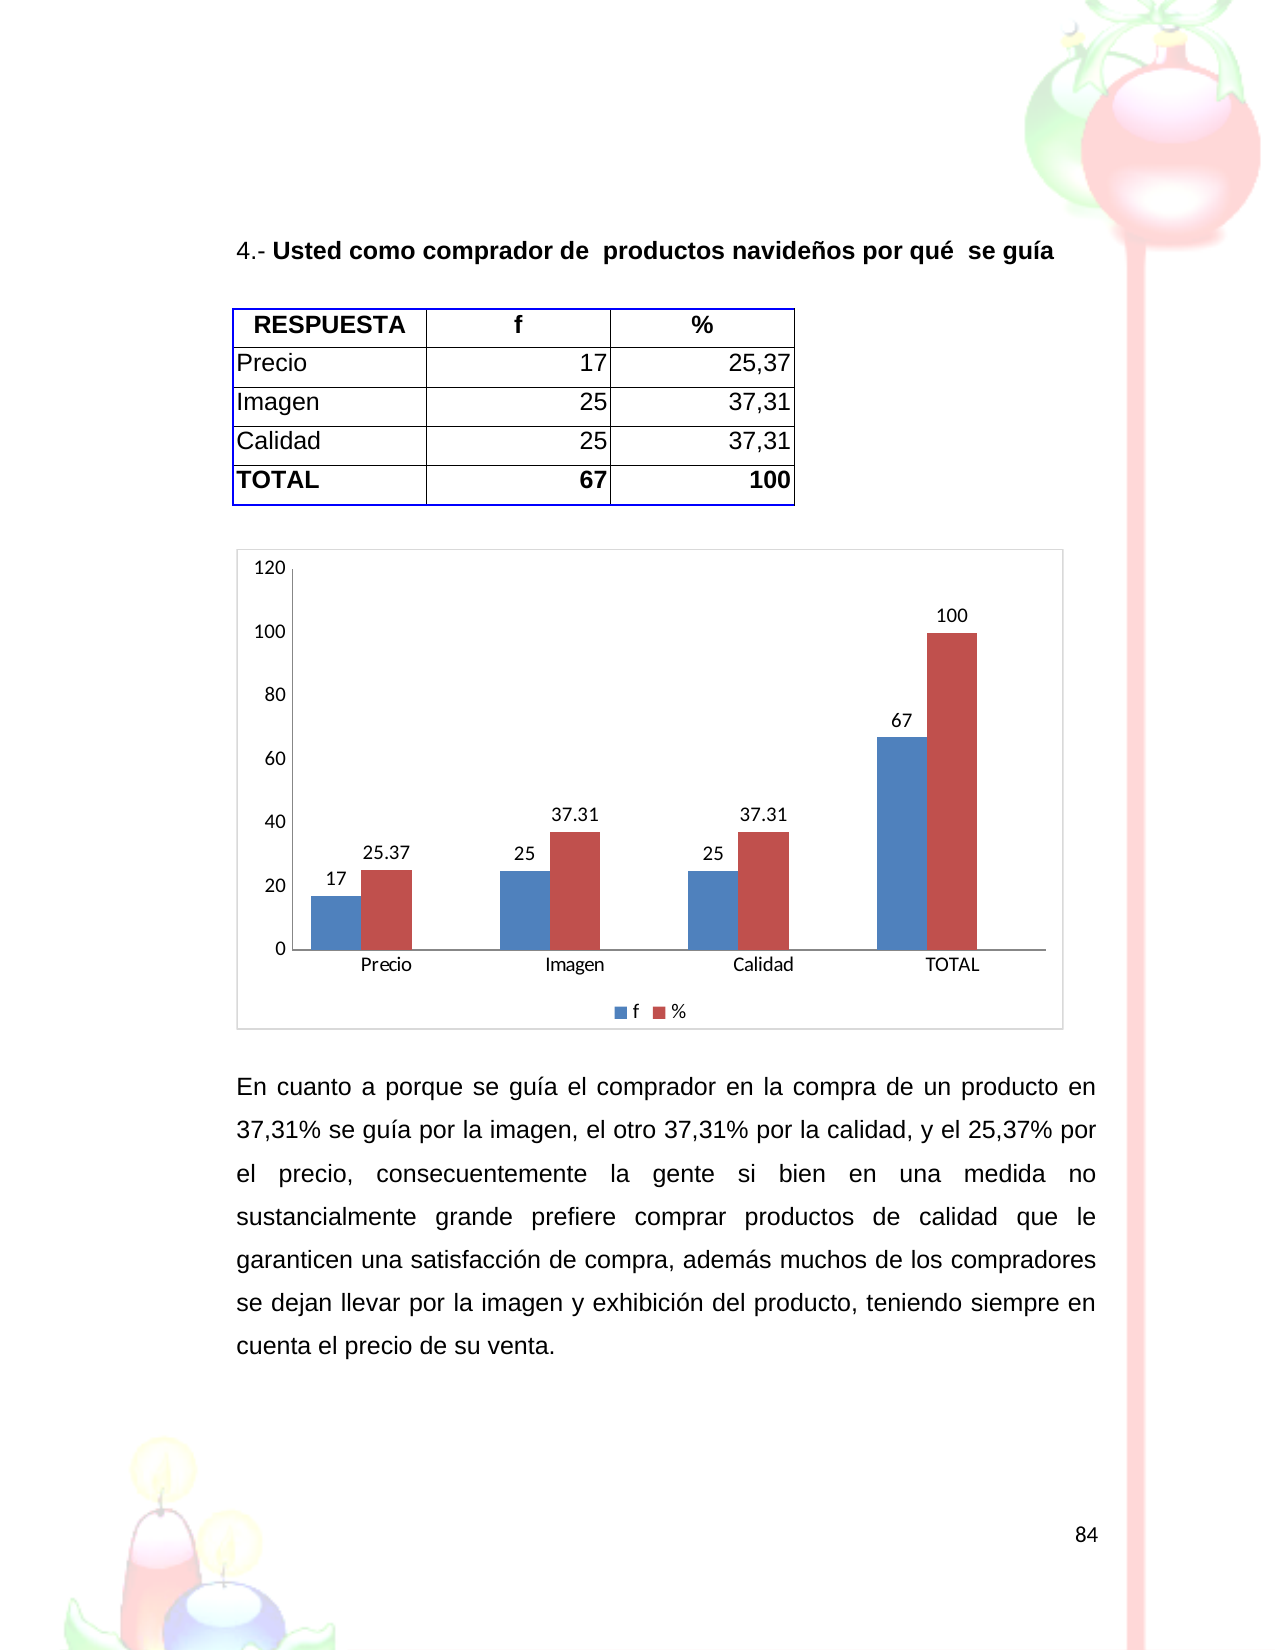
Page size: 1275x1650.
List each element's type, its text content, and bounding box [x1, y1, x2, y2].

table_cell 37,31 [611, 427, 794, 465]
table_cell 25 [427, 427, 610, 465]
table_cell Precio [234, 348, 426, 386]
table_cell Calidad [234, 427, 426, 465]
table_cell TOTAL [234, 466, 426, 504]
table_cell 25 [427, 388, 610, 426]
table_cell 67 [427, 466, 610, 504]
text 4.- Usted como comprador de productos navideños por qué se guía [236, 236, 1098, 265]
table_cell 37,31 [611, 388, 794, 426]
table_cell 25,37 [611, 348, 794, 386]
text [236, 1072, 1098, 1360]
table_cell 17 [427, 348, 610, 386]
table_cell 100 [611, 466, 794, 504]
table_cell Imagen [234, 388, 426, 426]
table_header f [427, 310, 610, 347]
table_header % [611, 310, 794, 347]
table_header RESPUESTA [234, 310, 426, 347]
